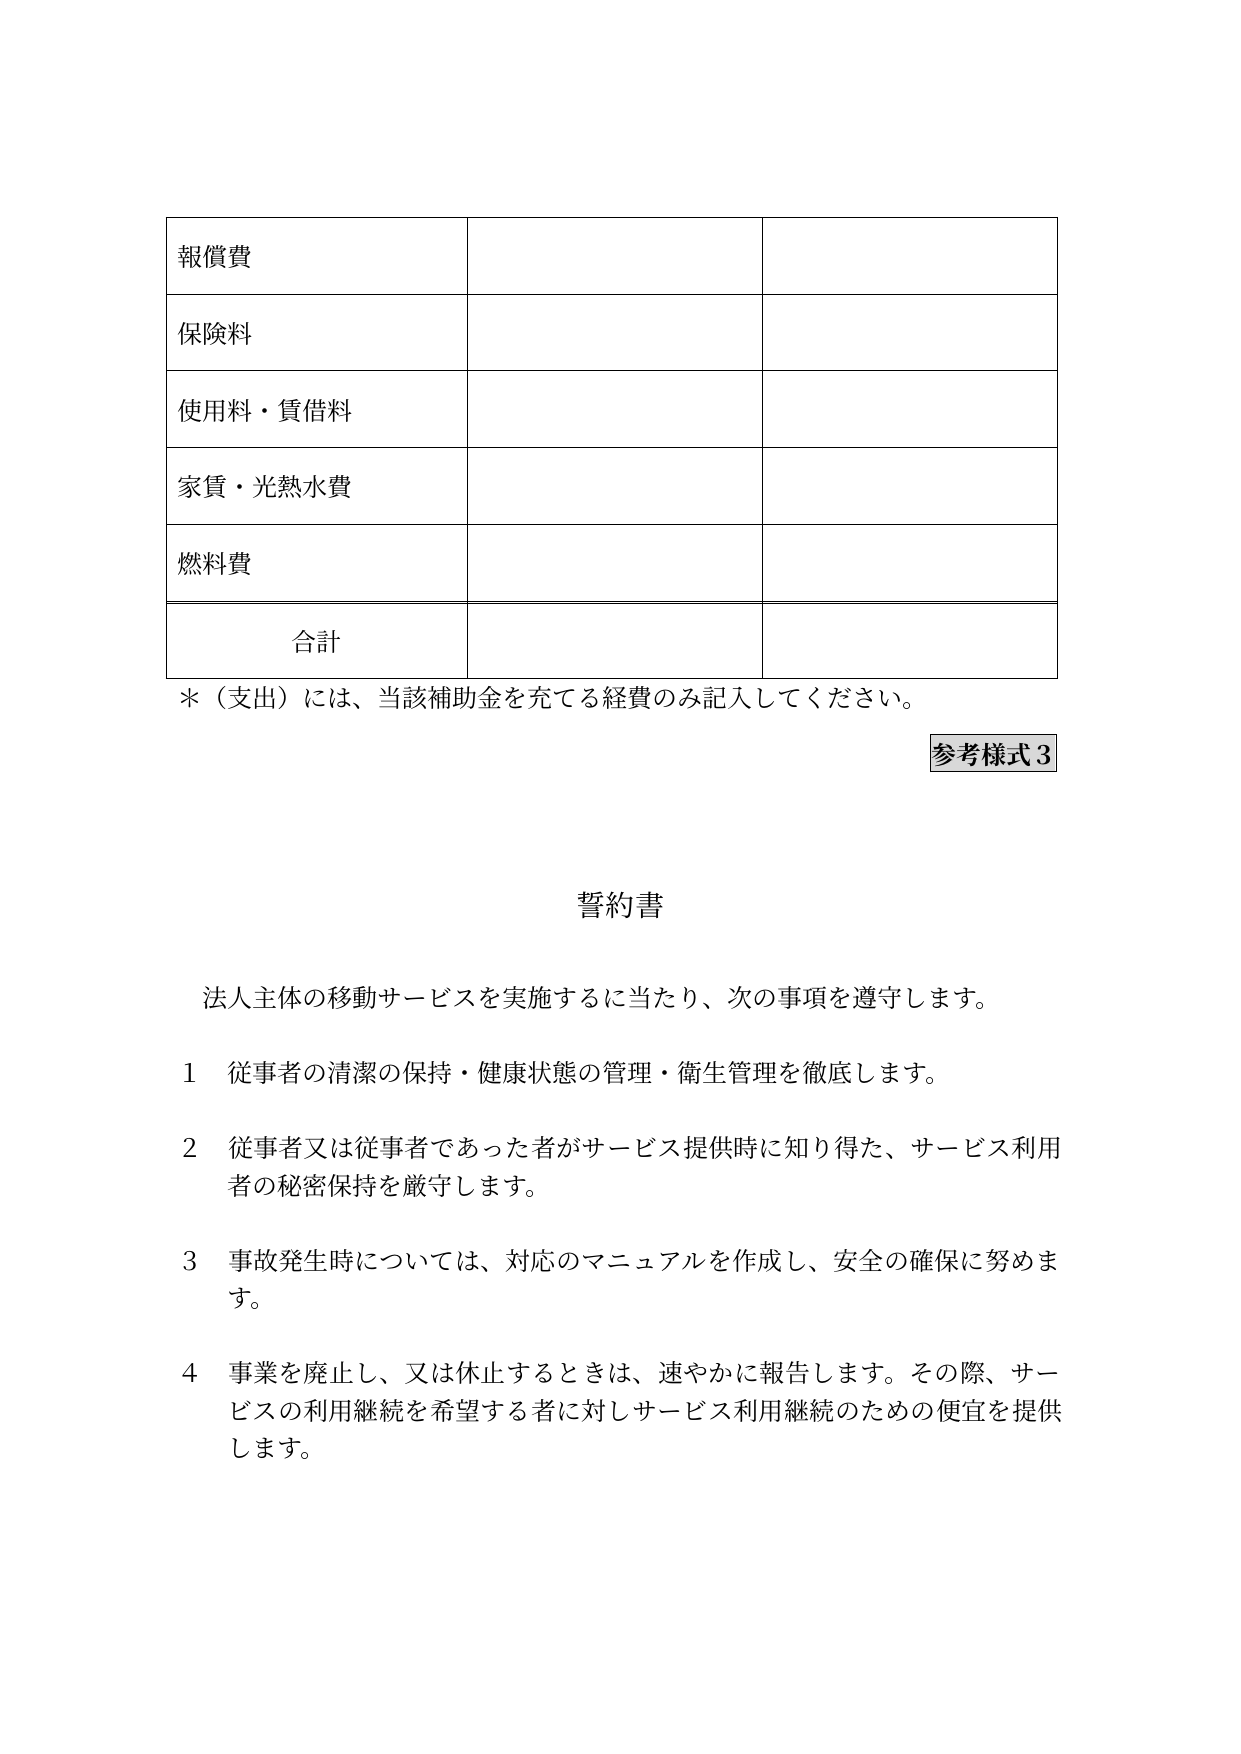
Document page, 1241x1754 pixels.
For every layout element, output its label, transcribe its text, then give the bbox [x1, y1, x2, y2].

table_cell 保険料 [167, 295, 467, 370]
table_cell [468, 525, 762, 601]
table_cell [468, 604, 762, 677]
table_cell [763, 371, 1057, 447]
table_cell [763, 604, 1057, 677]
text ４ 事業を廃止し、又は休止するときは、速やかに報告します。その際、サービスの利用継続を希望する者に対しサービス利用継続のための便宜を提供します。 [177, 1353, 1063, 1466]
text 参考様式３ [177, 716, 1063, 791]
text ２ 従事者又は従事者であった者がサービス提供時に知り得た、サービス利用者の秘密保持を厳守します。 [177, 1128, 1063, 1203]
table_cell [468, 218, 762, 293]
table_cell 燃料費 [167, 525, 467, 601]
text ３ 事故発生時については、対応のマニュアルを作成し、安全の確保に努めます。 [177, 1241, 1063, 1316]
table_cell [763, 525, 1057, 601]
text ＊（支出）には、当該補助金を充てる経費のみ記入してください。 [177, 678, 1063, 716]
table_cell [468, 295, 762, 370]
table_cell [763, 448, 1057, 524]
table_cell 家賃・光熱水費 [167, 448, 467, 524]
table_cell [763, 295, 1057, 370]
table_cell [468, 371, 762, 447]
table_cell [763, 218, 1057, 293]
table_cell 使用料・賃借料 [167, 371, 467, 447]
table_cell 合計 [167, 604, 467, 677]
text 法人主体の移動サービスを実施するに当たり、次の事項を遵守します。 [177, 978, 1063, 1016]
table_cell [468, 448, 762, 524]
text 誓約書 [177, 866, 1063, 941]
table_cell 報償費 [167, 218, 467, 293]
text １ 従事者の清潔の保持・健康状態の管理・衛生管理を徹底します。 [177, 1053, 1063, 1091]
